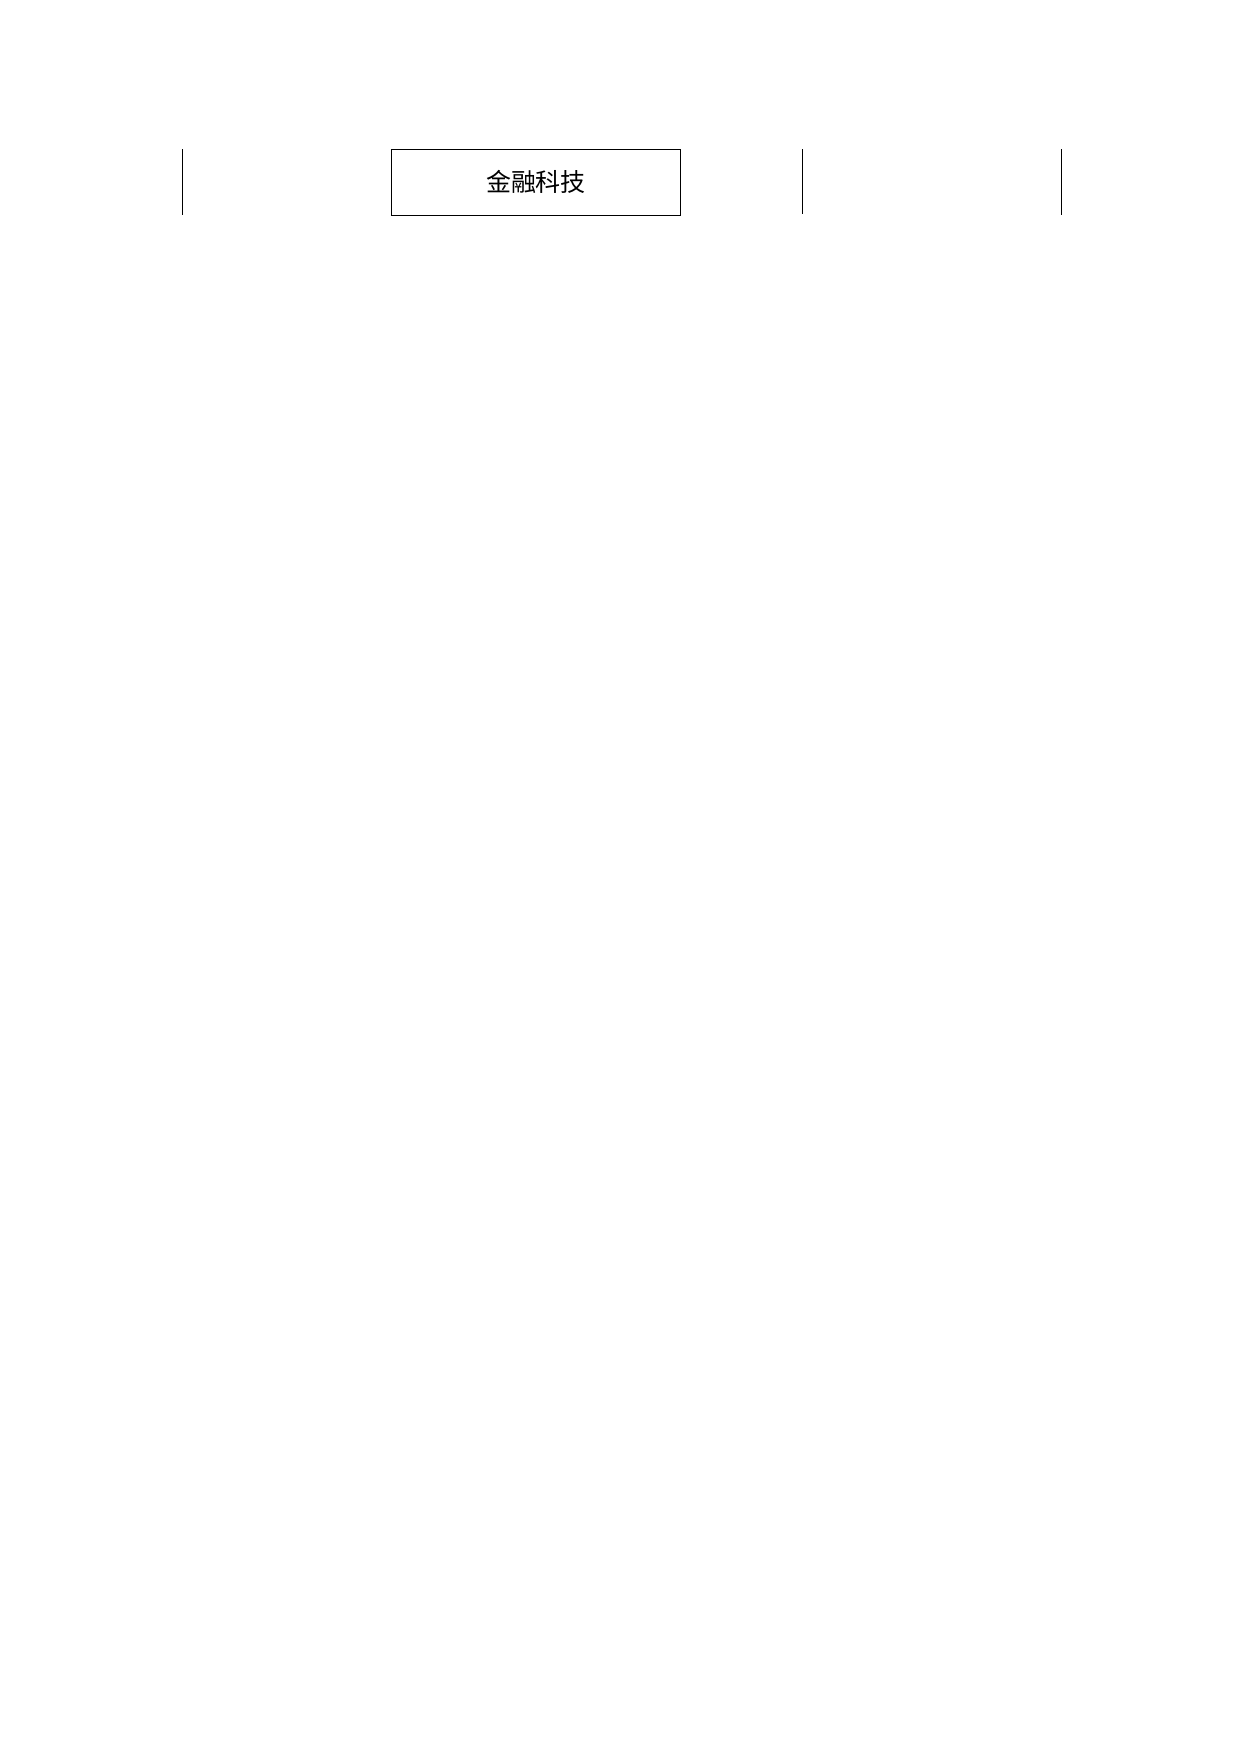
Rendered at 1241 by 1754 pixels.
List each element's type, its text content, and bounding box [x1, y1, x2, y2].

table_cell 金融科技 [392, 150, 680, 215]
